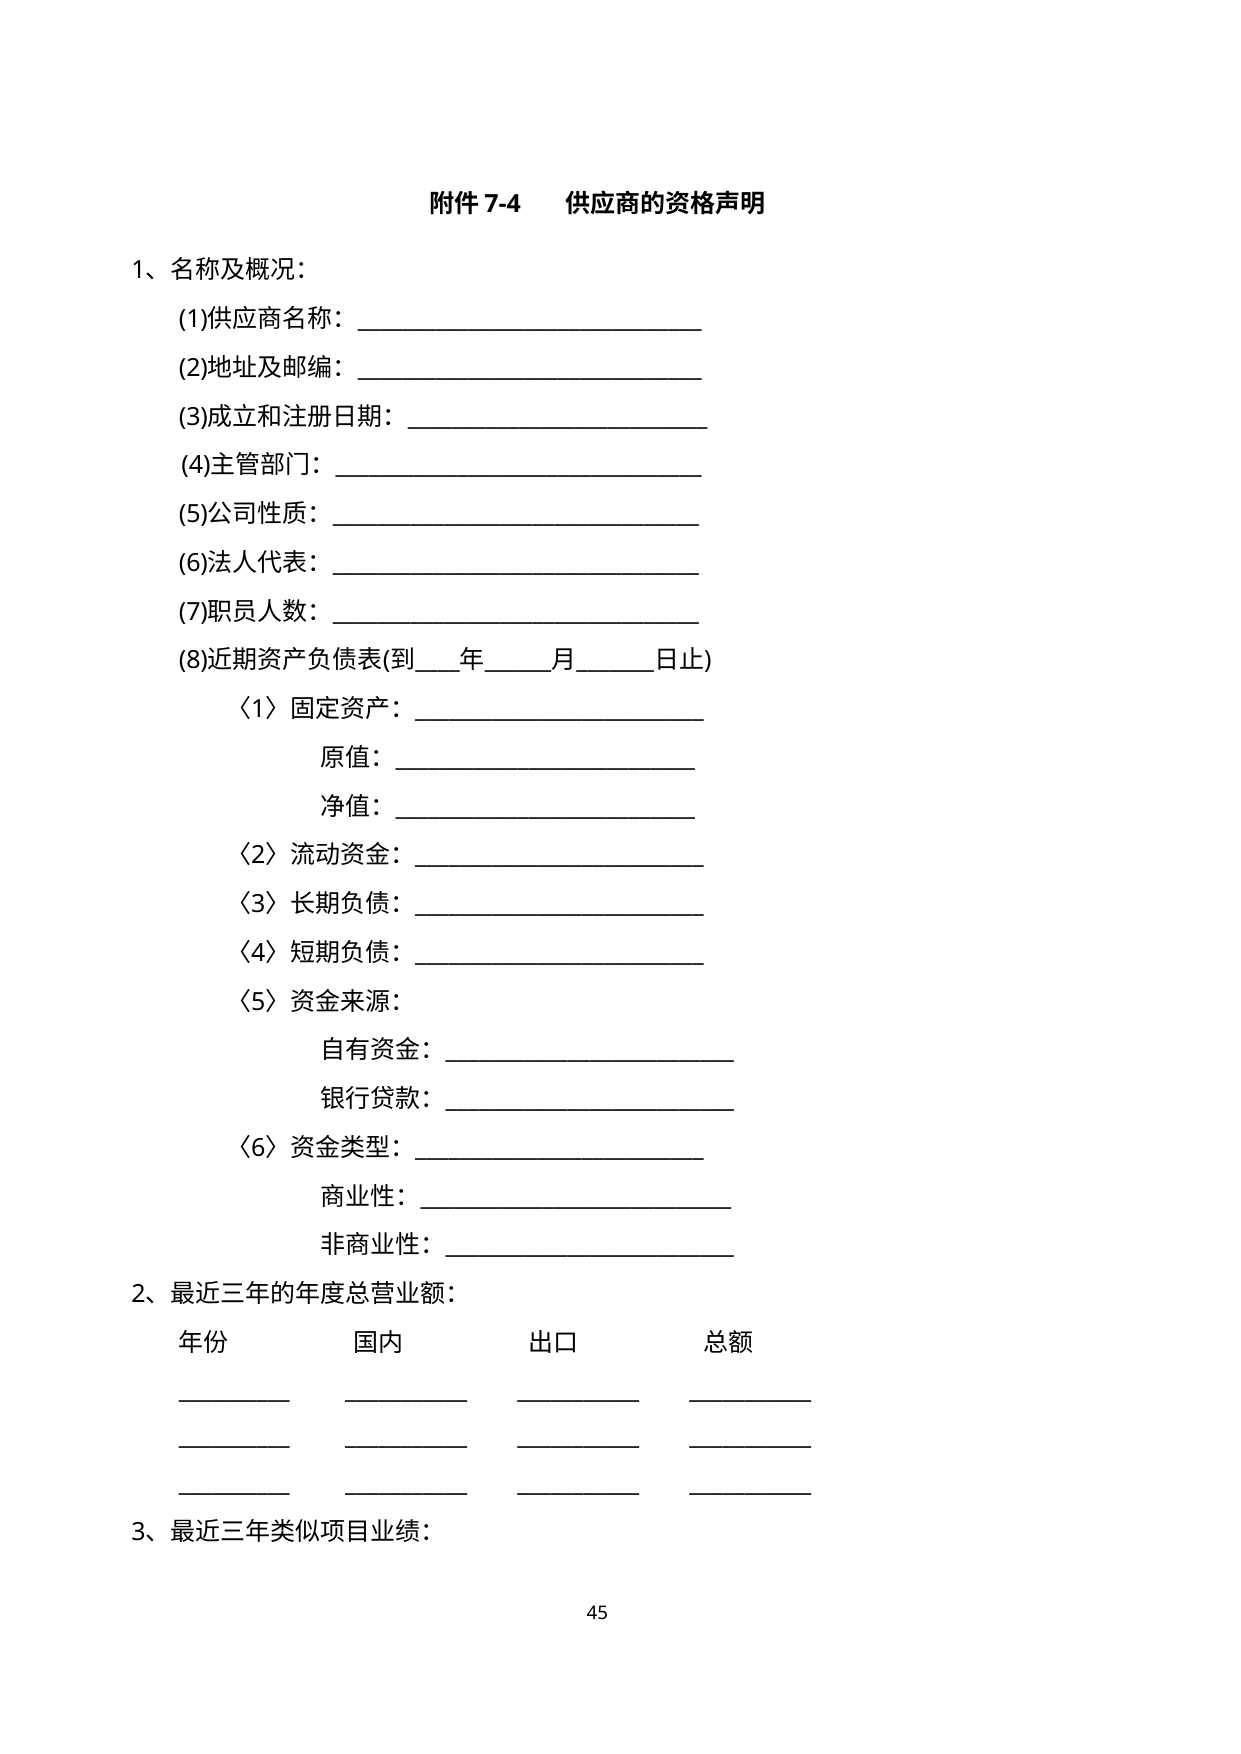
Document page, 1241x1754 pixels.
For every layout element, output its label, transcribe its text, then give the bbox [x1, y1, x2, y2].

text 1、名称及概况： [131, 250, 1063, 286]
text (2)地址及邮编：_______________________________ [131, 347, 1063, 384]
text 年份 国内 出口 总额 [131, 1322, 1063, 1359]
text 2、最近三年的年度总营业额： [131, 1274, 1063, 1310]
text (4)主管部门：_________________________________ [131, 445, 1063, 481]
text (1)供应商名称：_______________________________ [131, 299, 1063, 335]
text 〈4〉短期负债：__________________________ [178, 932, 1063, 969]
text 原值：___________________________ [273, 737, 1063, 774]
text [131, 1371, 1063, 1405]
text (5)公司性质：_________________________________ [131, 494, 1063, 530]
text 〈2〉流动资金：__________________________ [178, 835, 1063, 871]
text (8)近期资产负债表(到____年______月_______日止) [131, 640, 1063, 676]
text 自有资金：__________________________ [273, 1030, 1063, 1066]
text 非商业性：__________________________ [273, 1225, 1063, 1261]
text 〈5〉资金来源： [178, 981, 1063, 1017]
text 银行贷款：__________________________ [273, 1079, 1063, 1115]
text 〈3〉长期负债：__________________________ [178, 884, 1063, 920]
text (7)职员人数：_________________________________ [131, 591, 1063, 627]
text (6)法人代表：_________________________________ [131, 542, 1063, 579]
text 净值：___________________________ [273, 786, 1063, 822]
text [131, 1418, 1063, 1452]
text 3、最近三年类似项目业绩： [131, 1511, 1063, 1547]
text (3)成立和注册日期：___________________________ [131, 396, 1063, 432]
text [131, 1464, 1063, 1498]
text 附件7-4 供应商的资格声明 [131, 183, 1063, 219]
text 商业性：____________________________ [273, 1176, 1063, 1212]
text 〈6〉资金类型：__________________________ [178, 1127, 1063, 1164]
text 〈1〉固定资产：__________________________ [178, 689, 1063, 725]
